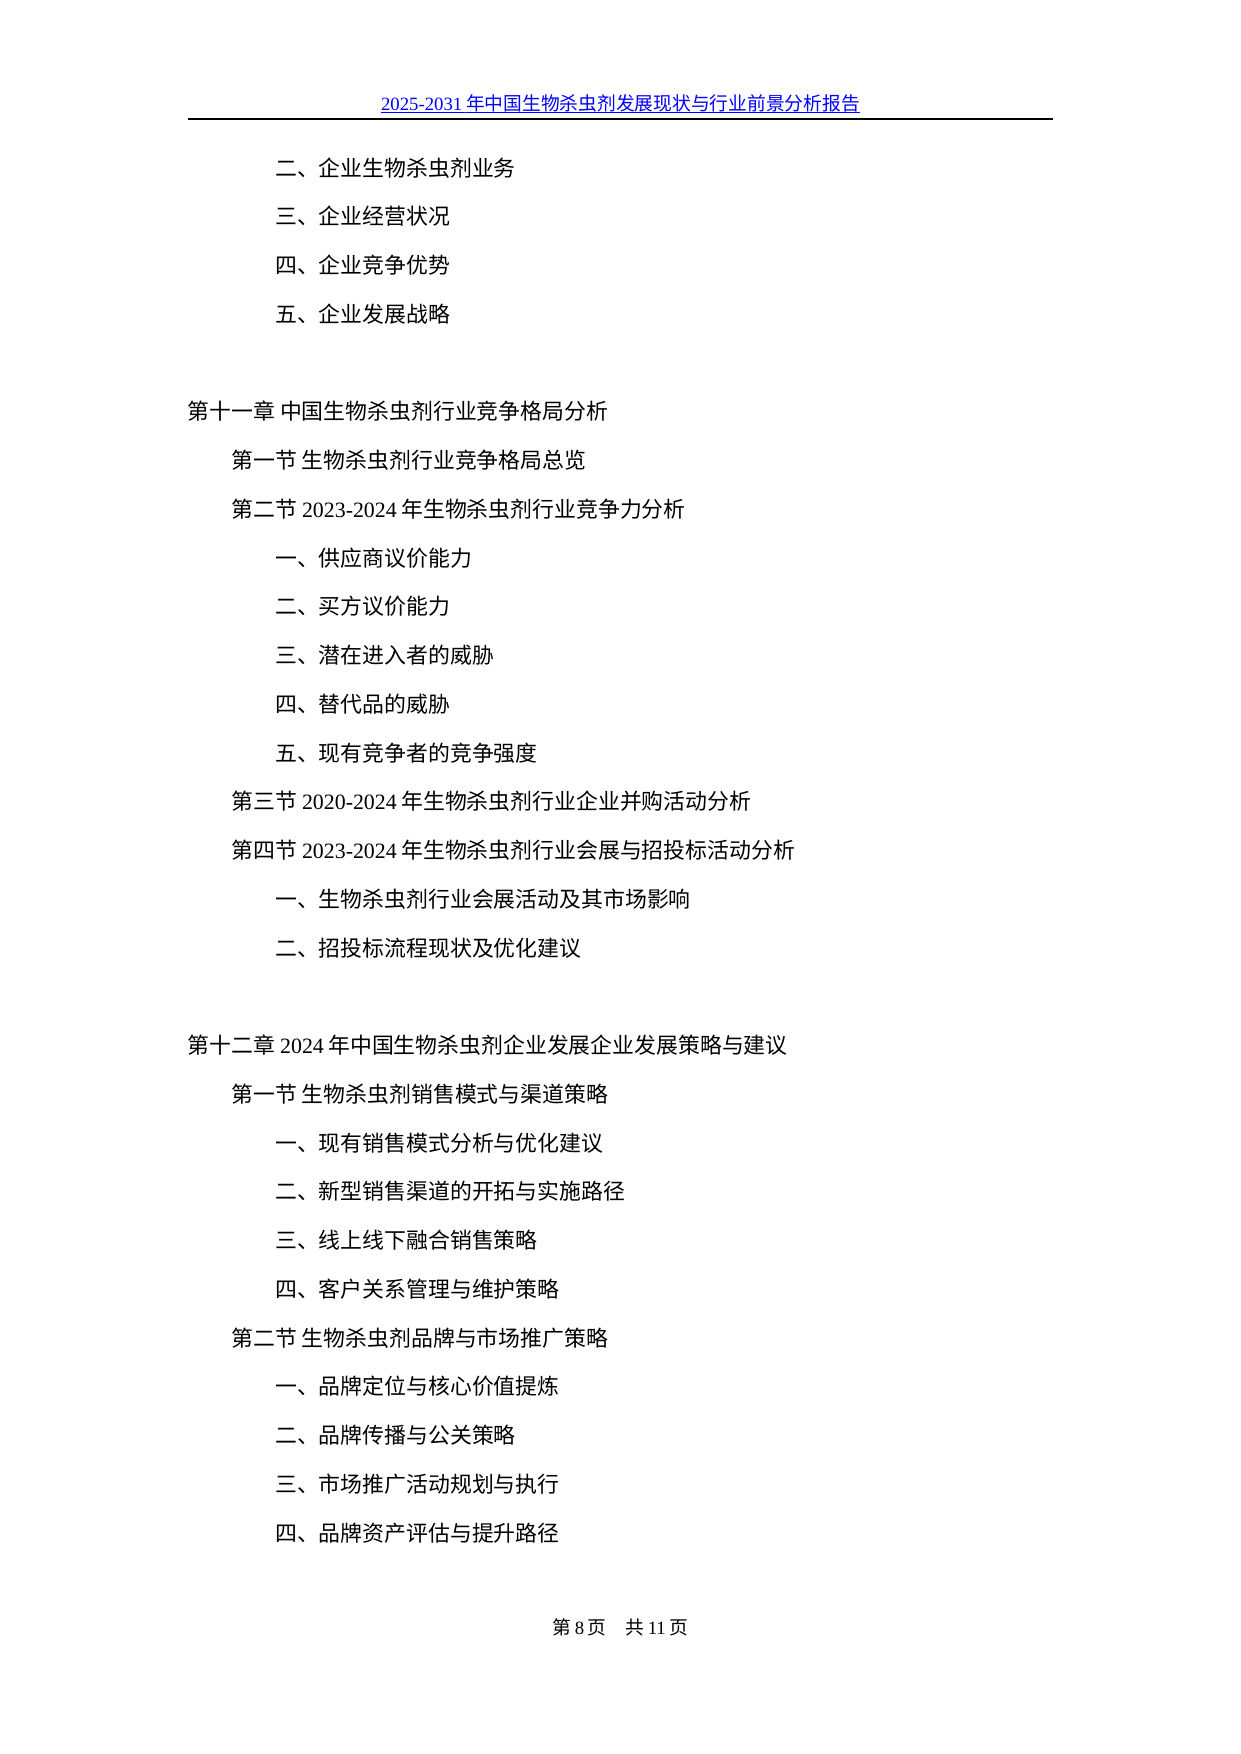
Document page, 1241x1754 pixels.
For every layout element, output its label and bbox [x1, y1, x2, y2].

text [187, 150, 1053, 1548]
